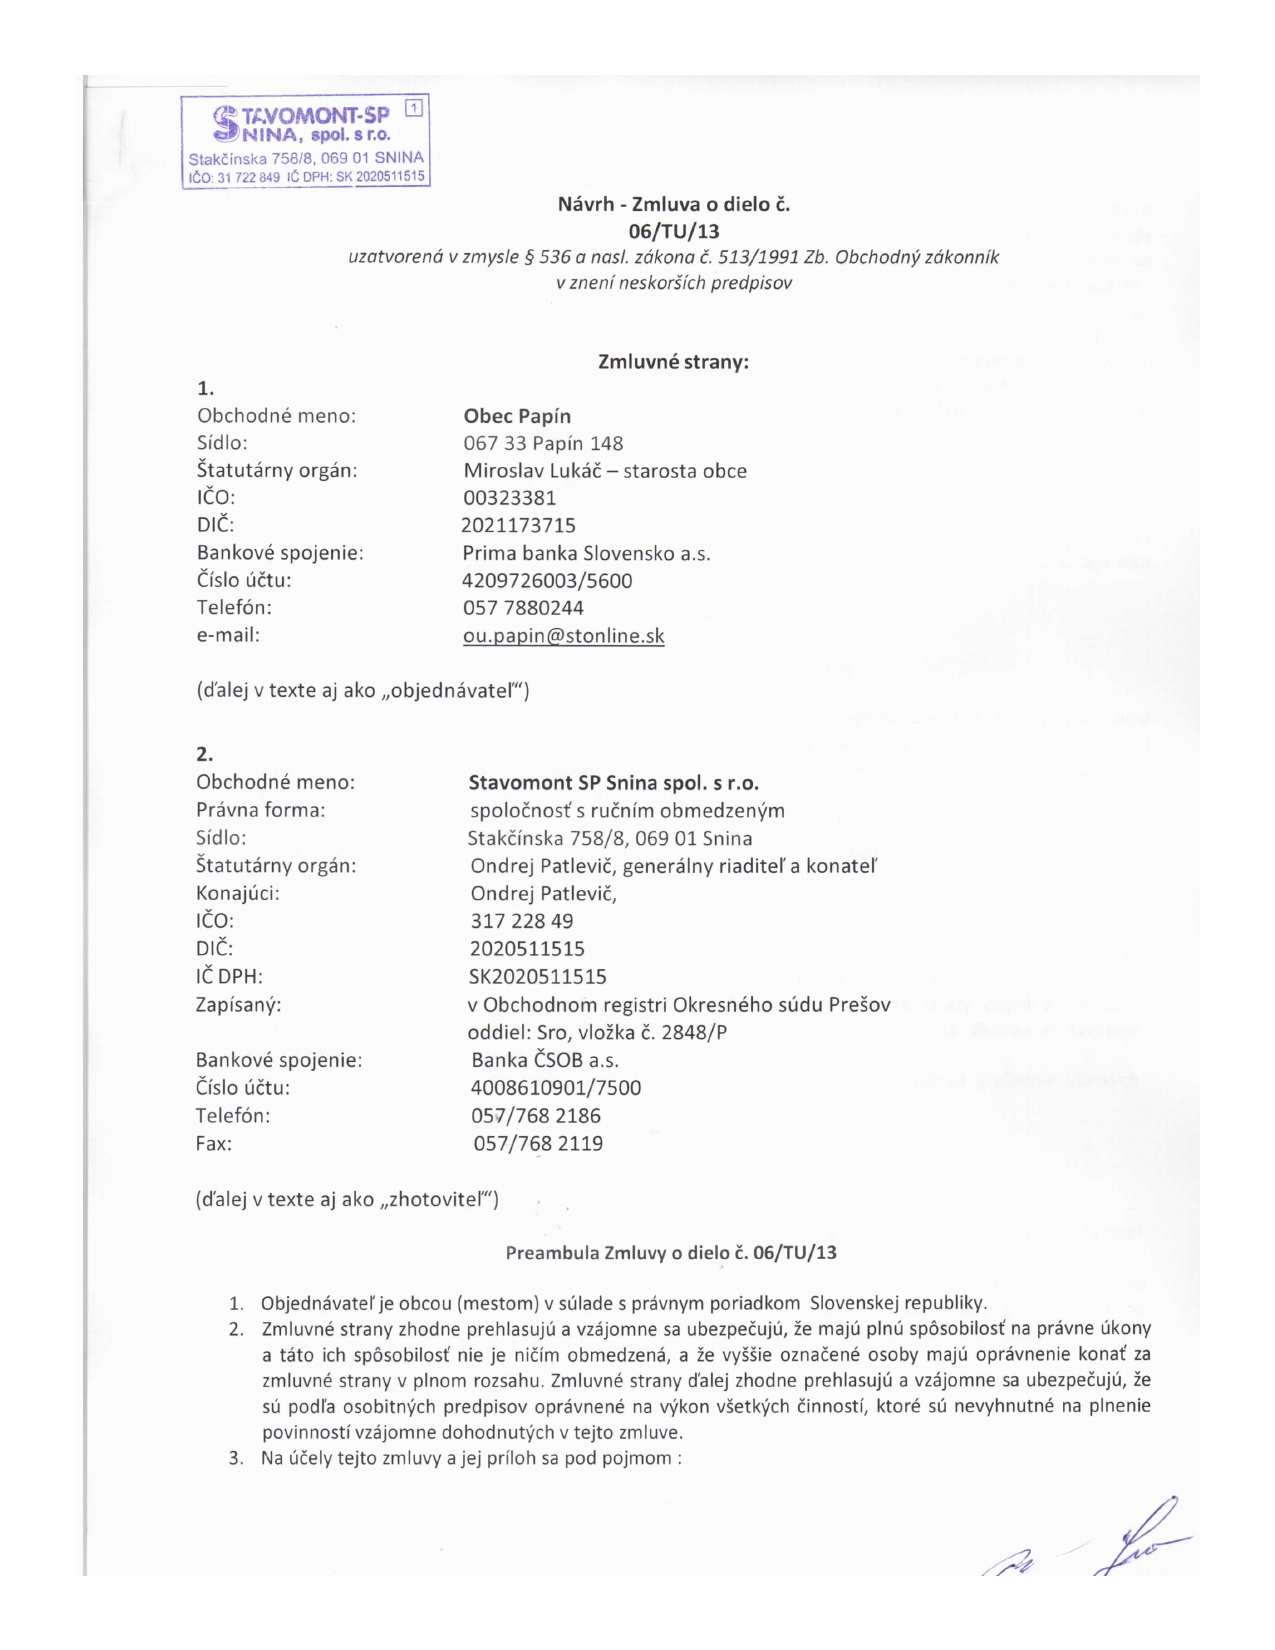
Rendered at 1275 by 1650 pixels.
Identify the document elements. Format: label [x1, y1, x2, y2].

picture [75, 75, 1200, 1576]
